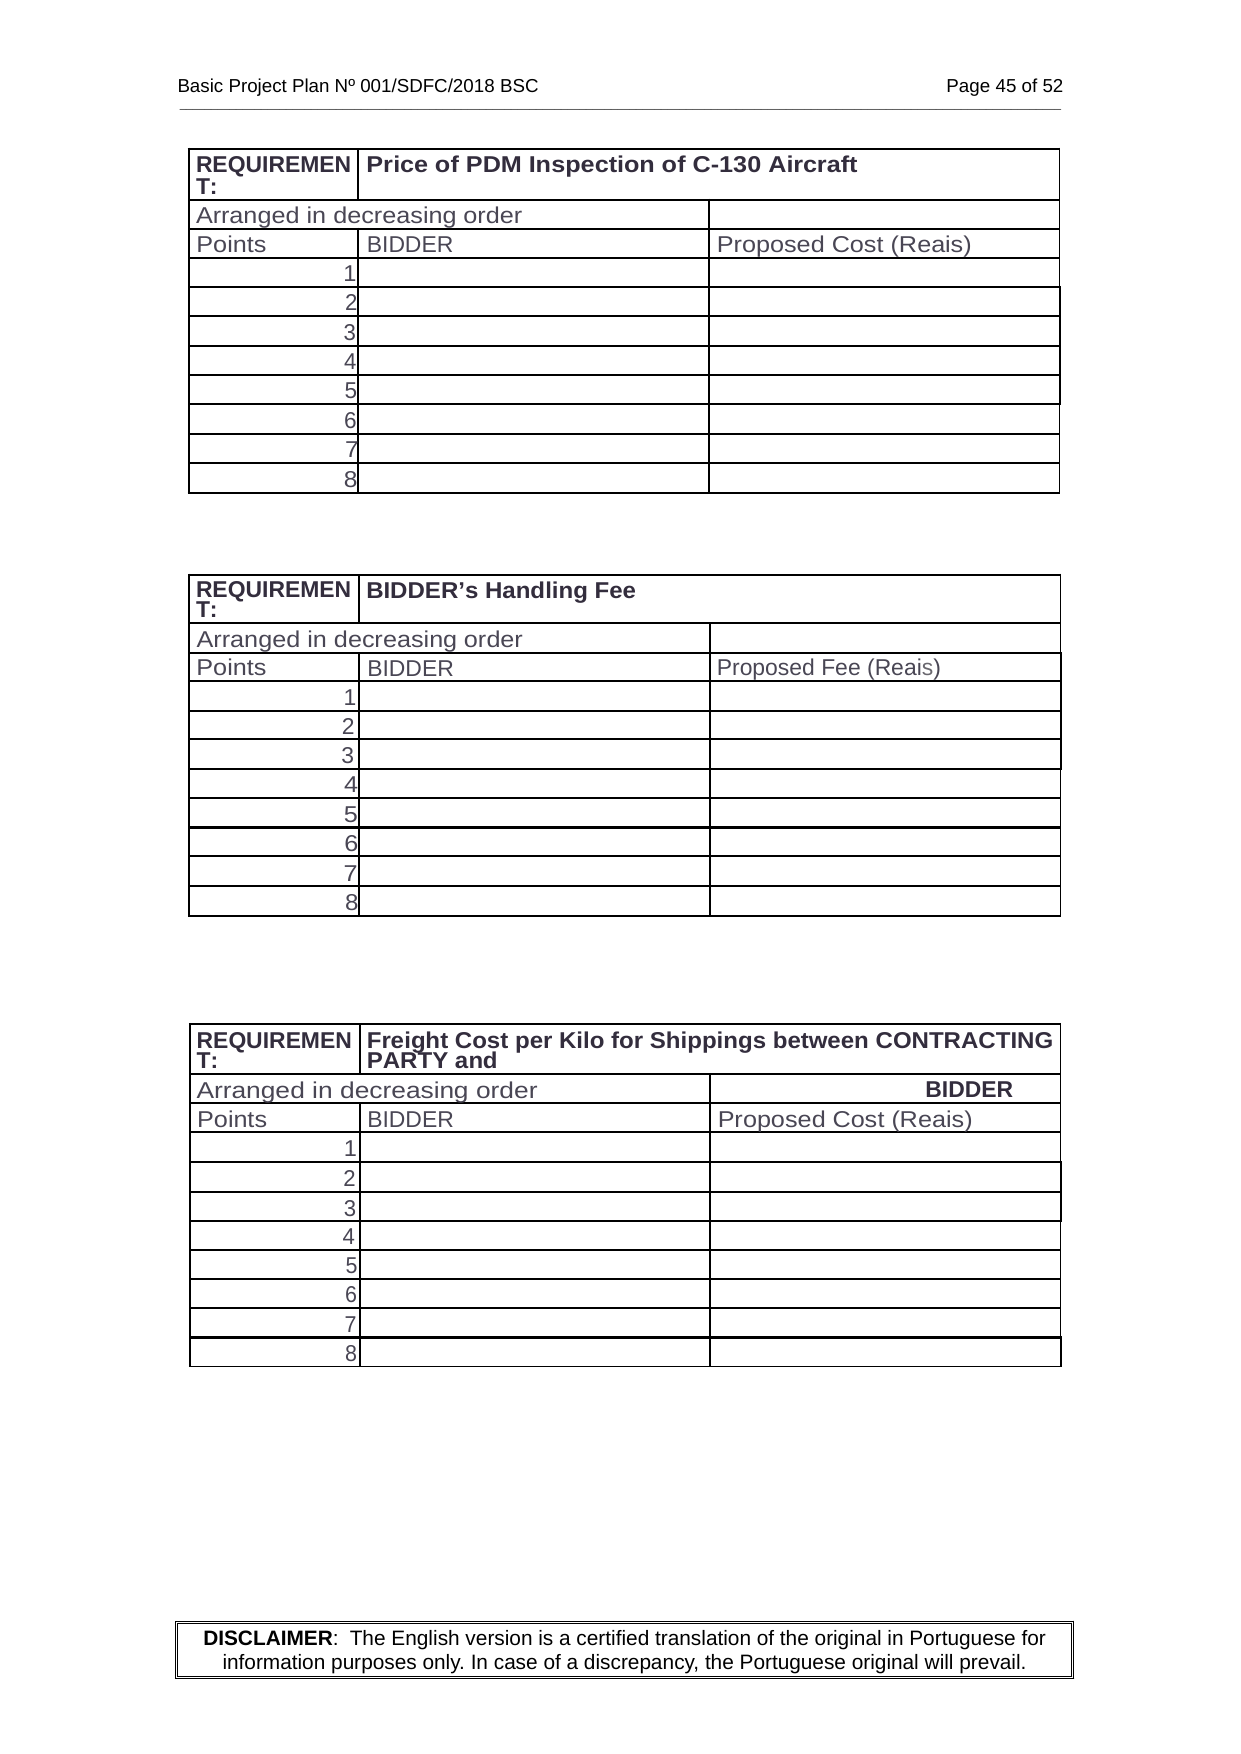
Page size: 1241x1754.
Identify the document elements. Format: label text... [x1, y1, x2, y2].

table_cell BIDDER [361, 1104, 709, 1131]
table_cell 4 [191, 1222, 359, 1248]
table_cell [711, 712, 1060, 738]
table_header REQUIREMENT: [190, 576, 358, 622]
table_cell 7 [191, 1309, 359, 1336]
table_cell [360, 887, 709, 915]
table_cell [710, 317, 1059, 344]
table_header REQUIREMENT: [191, 1025, 359, 1073]
table_cell [710, 259, 1059, 286]
table_cell [710, 347, 1059, 374]
table_cell 5 [190, 799, 358, 826]
table_cell [711, 887, 1060, 915]
table_cell Proposed Cost (Reais) [710, 230, 1059, 257]
table_cell Arranged in decreasing order [190, 201, 708, 227]
table_cell [360, 857, 709, 885]
table_cell [359, 317, 708, 344]
table_cell [359, 259, 708, 286]
table_cell [359, 376, 708, 403]
table_cell 2 [190, 712, 358, 738]
table_cell [361, 1339, 709, 1366]
table_cell BIDDER [711, 1075, 1060, 1102]
table_cell Points [191, 1104, 359, 1131]
table_cell [360, 712, 709, 738]
table_cell 2 [190, 288, 357, 315]
table_cell [711, 799, 1060, 826]
table_cell [710, 435, 1059, 462]
table_cell [359, 347, 708, 374]
table_cell [710, 201, 1059, 227]
table_cell 6 [191, 1280, 359, 1307]
table_cell 3 [190, 317, 357, 344]
table_cell [711, 1309, 1060, 1336]
table_cell [360, 740, 709, 768]
table_header Price of PDM Inspection of C-130 Aircraft [359, 150, 1059, 198]
table_cell Arranged in decreasing order [191, 1075, 709, 1102]
table_cell [360, 799, 709, 826]
table_cell [360, 682, 709, 710]
table_cell [711, 829, 1060, 855]
table_cell Proposed Cost (Reais) [711, 1104, 1060, 1131]
table_cell Proposed Fee (Reais) [711, 654, 1060, 680]
table_cell 6 [190, 405, 357, 433]
table_cell 6 [190, 829, 358, 855]
table_cell [711, 1251, 1060, 1278]
table_cell 5 [190, 376, 357, 403]
table_cell [360, 770, 709, 797]
table_cell 8 [191, 1339, 359, 1366]
table_cell 4 [190, 770, 358, 797]
table_cell 7 [190, 435, 357, 462]
table_cell [359, 435, 708, 462]
table_cell [710, 405, 1059, 433]
table_cell 3 [190, 740, 358, 768]
table_cell 8 [190, 464, 357, 492]
table_cell [710, 376, 1059, 403]
table_cell [361, 1193, 709, 1220]
table_cell [361, 1133, 709, 1161]
table_cell 1 [190, 259, 357, 286]
table_cell [711, 1163, 1060, 1191]
table_cell [711, 682, 1060, 710]
table_cell Points [190, 230, 357, 257]
table_cell [711, 857, 1060, 885]
table_cell 3 [191, 1193, 359, 1220]
table_cell [710, 464, 1059, 492]
table_cell [361, 1222, 709, 1248]
table_cell [711, 1133, 1060, 1161]
table_cell [360, 829, 709, 855]
table_header BIDDER’s Handling Fee [360, 576, 1060, 622]
table_cell 7 [190, 857, 358, 885]
table_cell 1 [190, 682, 358, 710]
table_cell BIDDER [360, 654, 709, 680]
table_cell 4 [190, 347, 357, 374]
table_cell [361, 1309, 709, 1336]
table_cell 8 [190, 887, 358, 915]
table_cell [361, 1280, 709, 1307]
table_cell 2 [191, 1163, 359, 1191]
table_cell [711, 740, 1060, 768]
table_cell Points [190, 654, 358, 680]
table_cell [711, 1280, 1060, 1307]
table_cell [359, 464, 708, 492]
table_cell Arranged in decreasing order [190, 624, 709, 652]
table_cell 1 [191, 1133, 359, 1161]
table_cell [359, 405, 708, 433]
table_cell [711, 624, 1060, 652]
table_cell [711, 1193, 1060, 1220]
table_cell [361, 1163, 709, 1191]
table_cell [710, 288, 1059, 315]
table_header Freight Cost per Kilo for Shippings between CONTRACTING PARTY and [361, 1025, 1060, 1073]
table_header REQUIREMENT: [190, 150, 357, 198]
table_cell [711, 770, 1060, 797]
table_cell [711, 1222, 1060, 1248]
table_cell [361, 1251, 709, 1278]
table_cell BIDDER [359, 230, 708, 257]
table_cell [711, 1339, 1060, 1366]
table_cell [359, 288, 708, 315]
table_cell 5 [191, 1251, 359, 1278]
